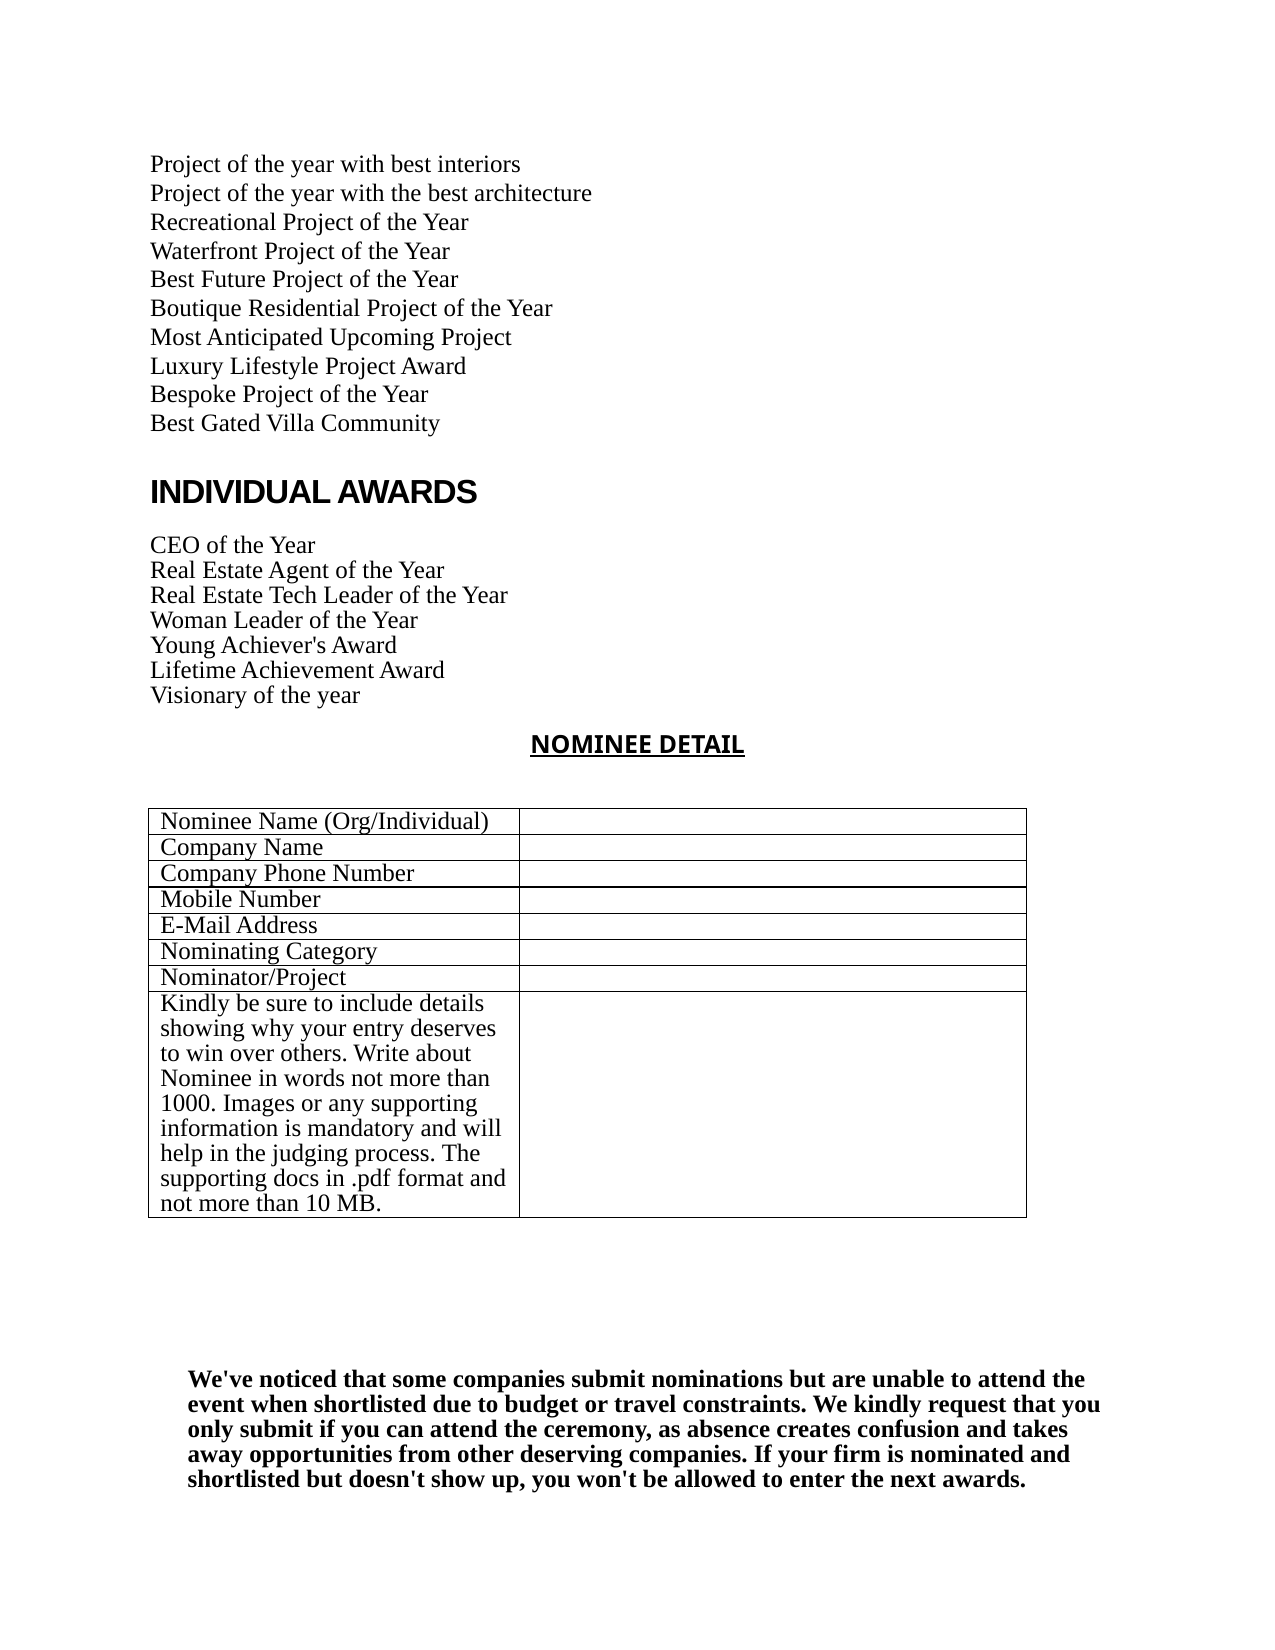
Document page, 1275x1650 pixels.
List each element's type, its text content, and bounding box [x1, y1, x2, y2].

table_cell E-Mail Address [149, 914, 519, 938]
text Lifetime Achievement Award [150, 658, 1125, 683]
table_cell Company Phone Number [149, 861, 519, 886]
table_cell [520, 888, 1026, 912]
text CEO of the Year [150, 533, 1125, 558]
table_cell [520, 835, 1026, 860]
table_cell [520, 861, 1026, 886]
table_cell Kindly be sure to include details showing why your entry deserves to win over others. Write about Nominee in words not more than 1000. Images or any supporting information is mandatory and will help in the judging process. The supporting docs in .pdf format and not more than 10 MB. [149, 992, 519, 1217]
text Young Achiever's Award [150, 633, 1125, 658]
text Real Estate Tech Leader of the Year Woman Leader of the Year [150, 583, 1125, 633]
text We've noticed that some companies submit nominations but are unable to attend the event when shortlisted due to budget or travel constraints. We kindly request that you only submit if you can attend the ceremony, as absence creates confusion and takes away opportunities from other deserving companies. If your firm is nominated and shortlisted but doesn't show up, you won't be allowed to enter the next awards. [187, 1368, 1125, 1493]
table_cell [520, 914, 1026, 938]
table_cell [520, 966, 1026, 991]
text INDIVIDUAL AWARDS [150, 483, 1125, 533]
table_cell Mobile Number [149, 888, 519, 912]
table_cell [520, 992, 1026, 1217]
table_cell Nominator/Project [149, 966, 519, 991]
table_header [520, 809, 1026, 834]
text Real Estate Agent of the Year [150, 558, 1125, 583]
table_cell Nominating Category [149, 940, 519, 964]
table_cell [520, 940, 1026, 964]
text NOMINEE DETAIL [150, 733, 1125, 808]
table_header Nominee Name (Org/Individual) [149, 809, 519, 834]
table_cell Company Name [149, 835, 519, 860]
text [150, 150, 1125, 437]
text Visionary of the year [150, 683, 1125, 708]
